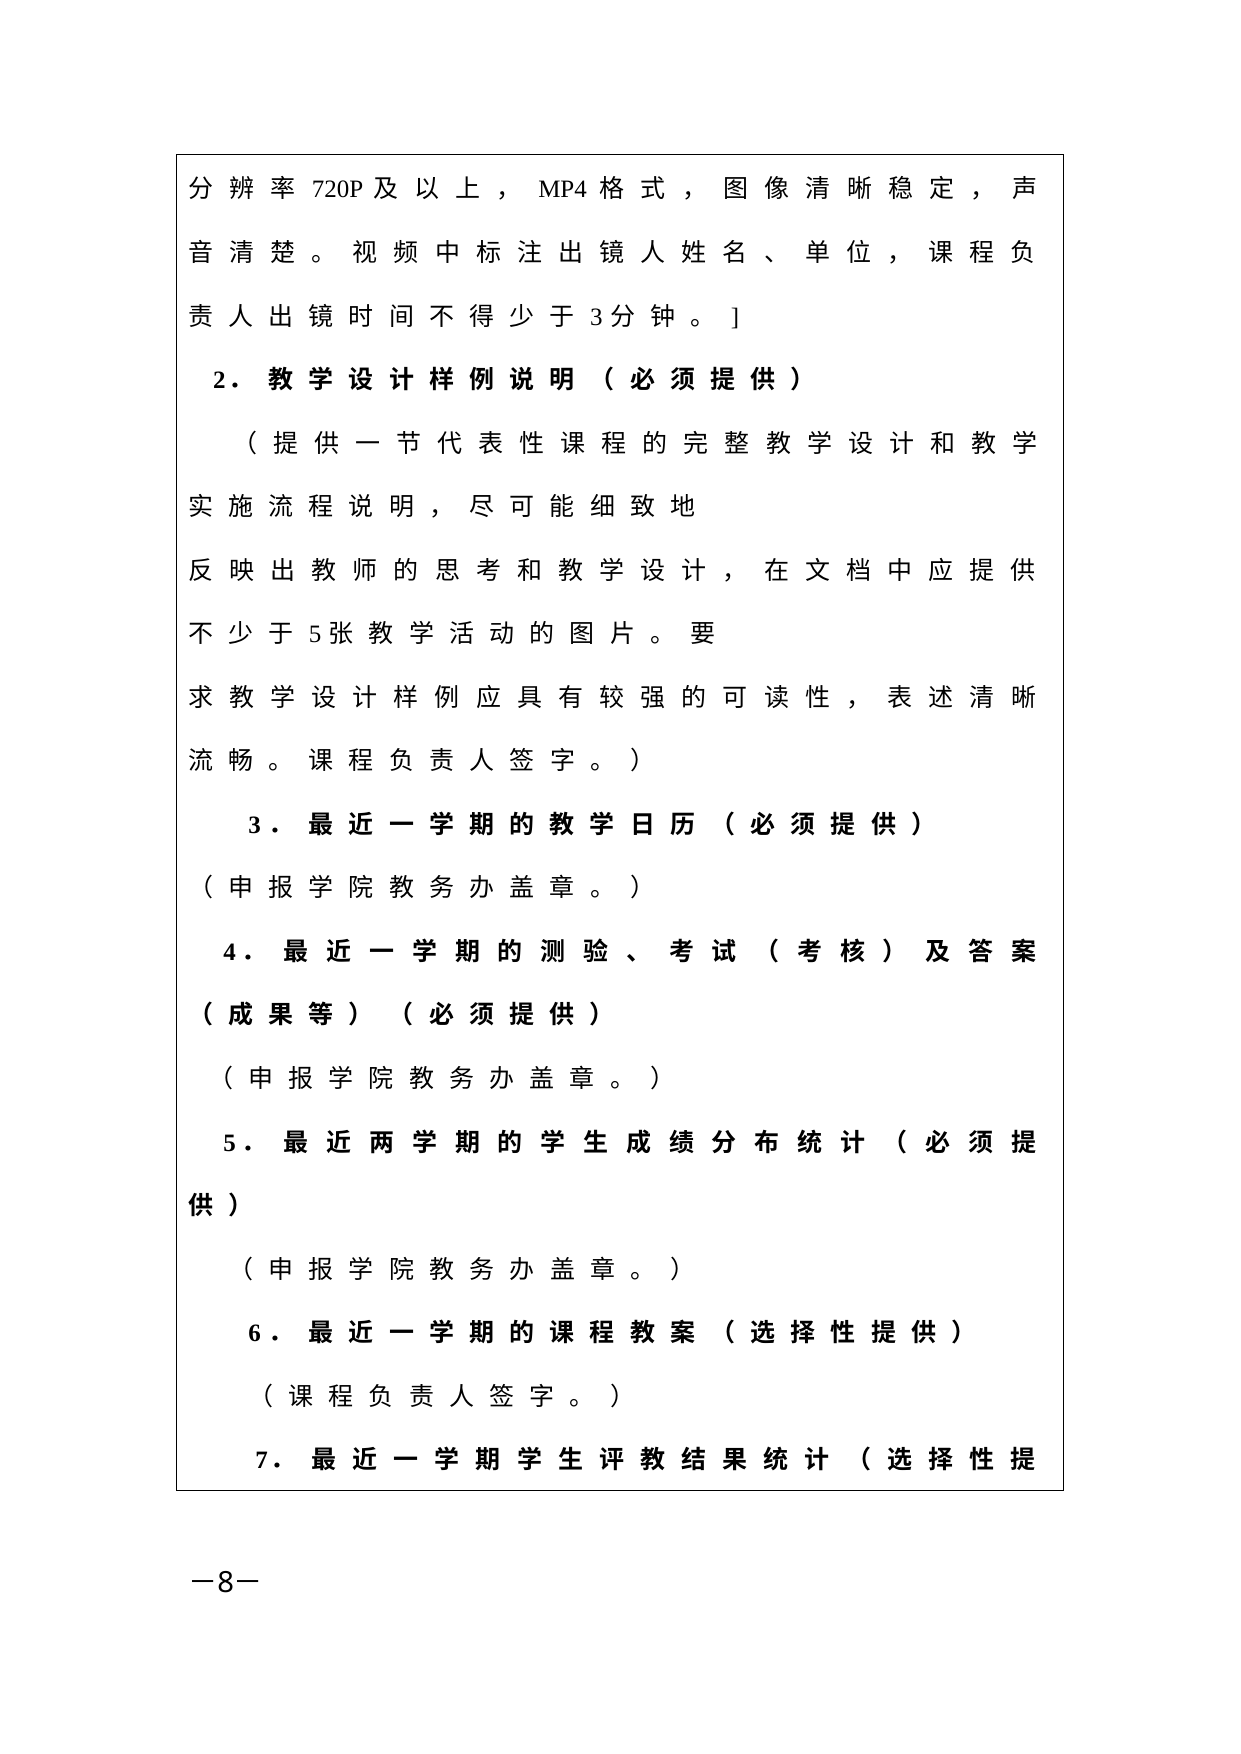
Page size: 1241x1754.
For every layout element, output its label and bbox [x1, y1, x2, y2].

table_header [177, 155, 1063, 1489]
